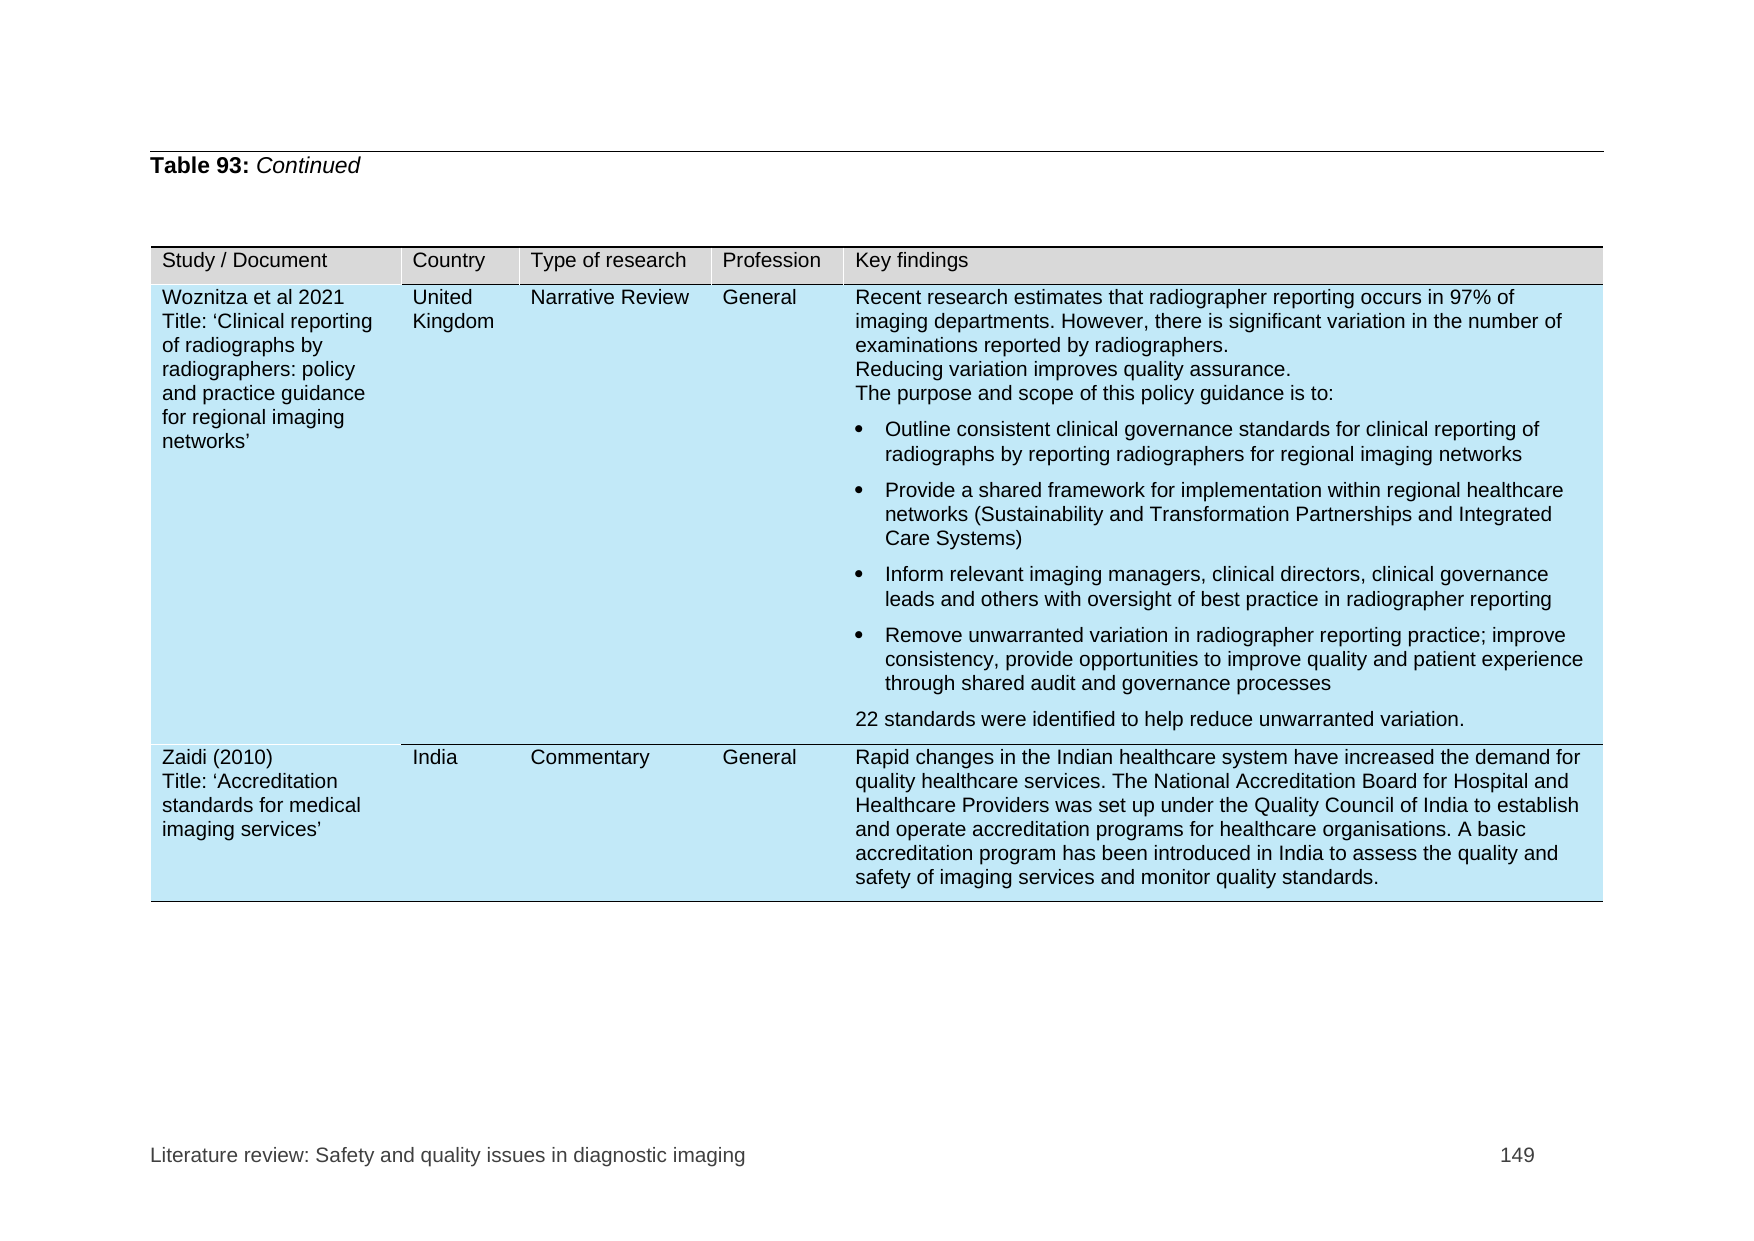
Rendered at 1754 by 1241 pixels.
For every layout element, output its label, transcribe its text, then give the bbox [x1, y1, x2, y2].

table_cell General [711, 285, 844, 744]
table_cell Commentary [519, 745, 711, 901]
table_header Country [402, 248, 519, 284]
table_header Profession [712, 248, 843, 284]
table_header Study / Document [151, 248, 401, 284]
table_header Type of research [520, 248, 711, 284]
table_cell Narrative Review [519, 285, 711, 744]
table_header Key findings [844, 248, 1603, 284]
table_cell General [711, 745, 844, 901]
table_cell Recent research estimates that radiographer reporting occurs in 97% of imaging departments. However, there is significant variation in the number of examinations reported by radiographers. Reducing variation improves quality assurance. The purpose and scope of this policy guidance is to: Outline consistent clinical governance standards for clinical reporting of radiographs by reporting radiographers for regional imaging networks Provide a shared framework for implementation within regional healthcare networks (Sustainability and Transformation Partnerships and Integrated Care Systems) Inform relevant imaging managers, clinical directors, clinical governance leads and others with oversight of best practice in radiographer reporting Remove unwarranted variation in radiographer reporting practice; improve consistency, provide opportunities to improve quality and patient experience through shared audit and governance processes 22 standards were identified to help reduce unwarranted variation. [844, 285, 1603, 744]
table_cell United Kingdom [401, 285, 519, 744]
table_cell India [401, 745, 519, 901]
table_cell Rapid changes in the Indian healthcare system have increased the demand for quality healthcare services. The National Accreditation Board for Hospital and Healthcare Providers was set up under the Quality Council of India to establish and operate accreditation programs for healthcare organisations. A basic accreditation program has been introduced in India to assess the quality and safety of imaging services and monitor quality standards. [844, 745, 1603, 901]
table_cell Zaidi (2010) Title: ‘Accreditation standards for medical imaging services’ [151, 745, 401, 901]
table_cell Woznitza et al 2021 Title: ‘Clinical reporting of radiographs by radiographers: policy and practice guidance for regional imaging networks’ [151, 285, 401, 744]
